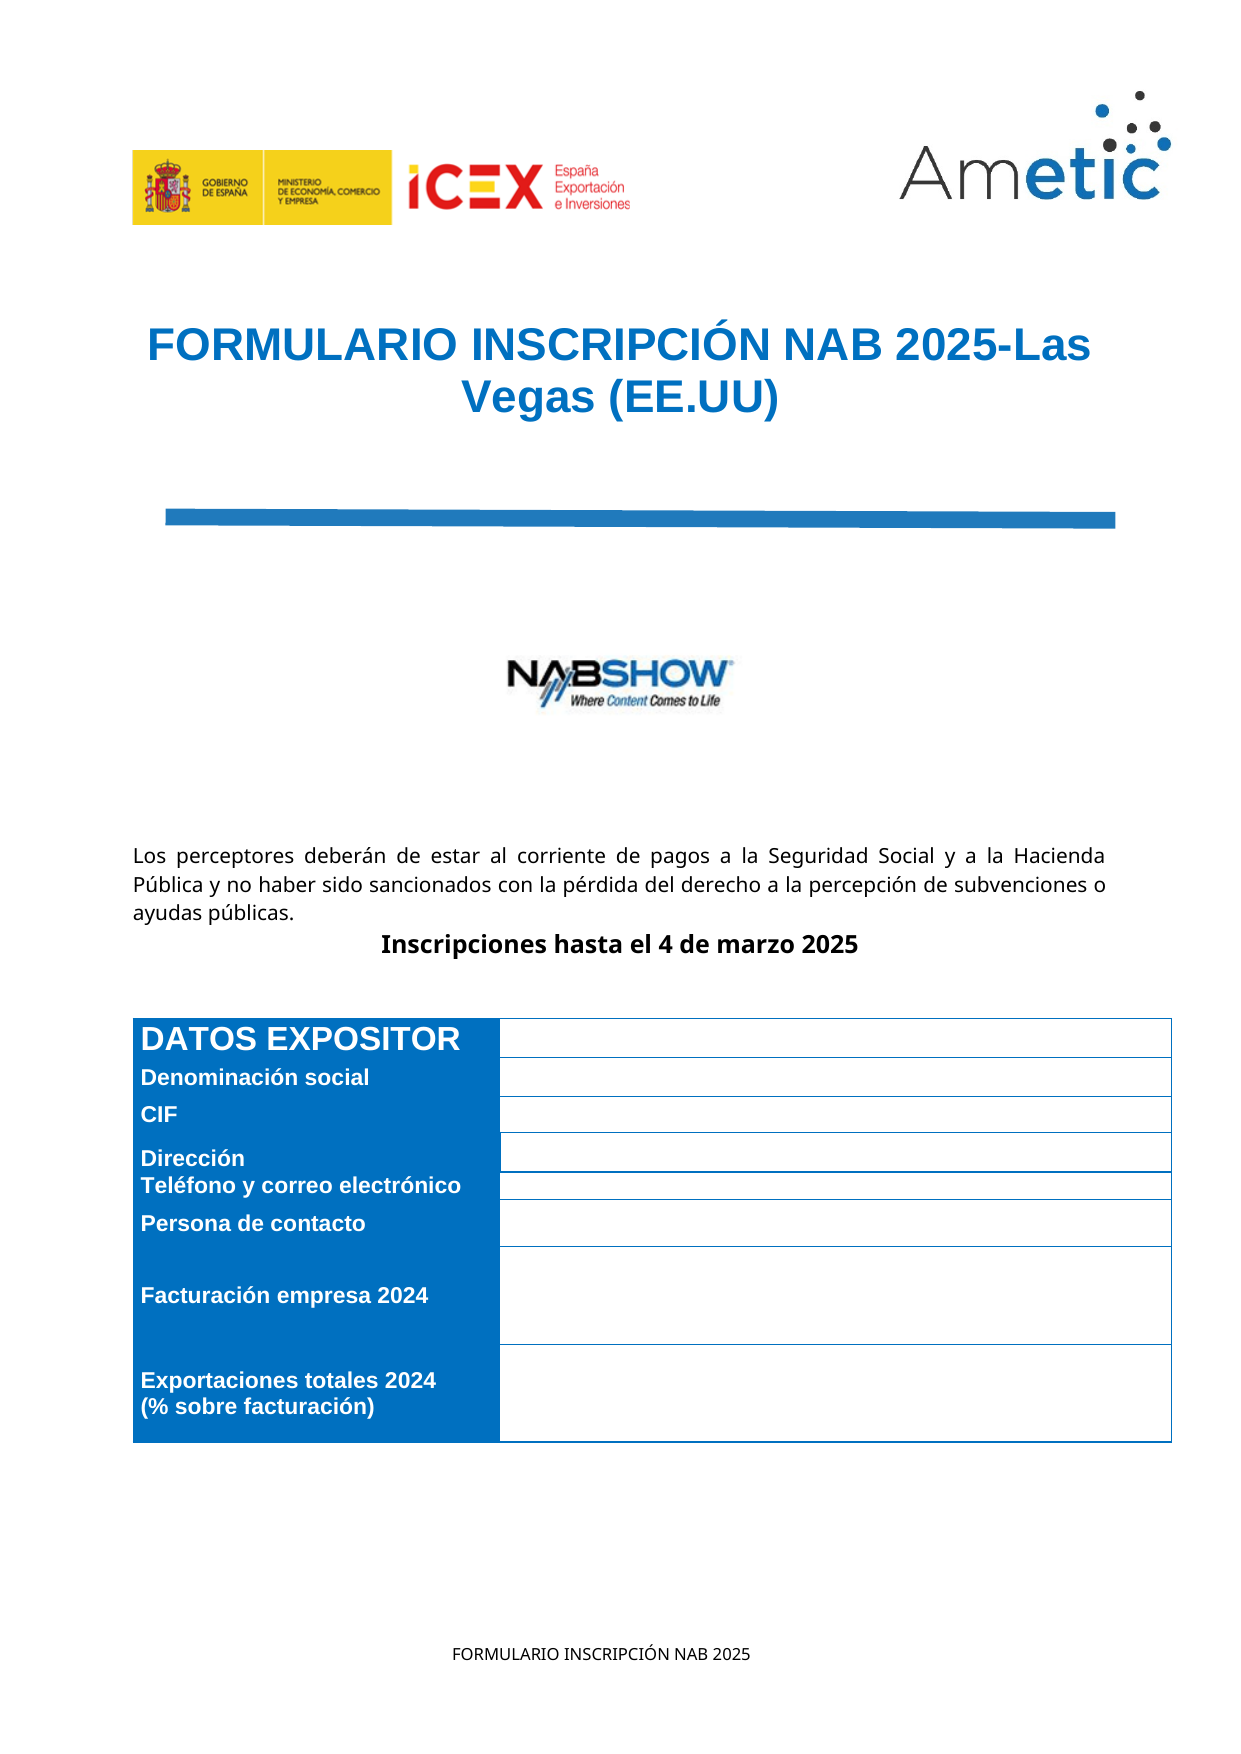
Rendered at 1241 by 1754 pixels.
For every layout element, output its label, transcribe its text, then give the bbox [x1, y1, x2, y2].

table_cell Denominación social [134, 1058, 500, 1096]
table_cell Exportaciones totales 2024 (% sobre facturación) [134, 1345, 500, 1441]
table_cell [500, 1247, 1171, 1344]
table_cell [501, 1133, 1171, 1171]
table_cell [500, 1058, 1171, 1096]
table_header [500, 1019, 1171, 1057]
title FORMULARIO INSCRIPCIÓN NAB 2025-Las Vegas (EE.UU) [133, 317, 1108, 423]
title Inscripciones hasta el 4 de marzo 2025 [133, 927, 1108, 961]
table_cell Teléfono y correo electrónico [134, 1173, 500, 1199]
table_cell Dirección [134, 1133, 499, 1171]
picture [132, 150, 630, 225]
table_header DATOS EXPOSITOR [134, 1019, 500, 1057]
table_cell Facturación empresa 2024 [134, 1247, 500, 1344]
table_cell [500, 1173, 1171, 1199]
table_cell [500, 1200, 1171, 1246]
picture [497, 577, 743, 808]
table_cell [500, 1097, 1171, 1132]
table_cell Persona de contacto [134, 1200, 500, 1246]
table_cell CIF [134, 1097, 500, 1132]
text Los perceptores deberán de estar al corriente de pagos a la Seguridad Social y a la Hacienda Pública y no haber sido sancionados con la pérdida del derecho a la percepción de subvenciones o ayudas públicas. [133, 842, 1108, 927]
picture [886, 78, 1179, 200]
table_cell [500, 1345, 1171, 1441]
